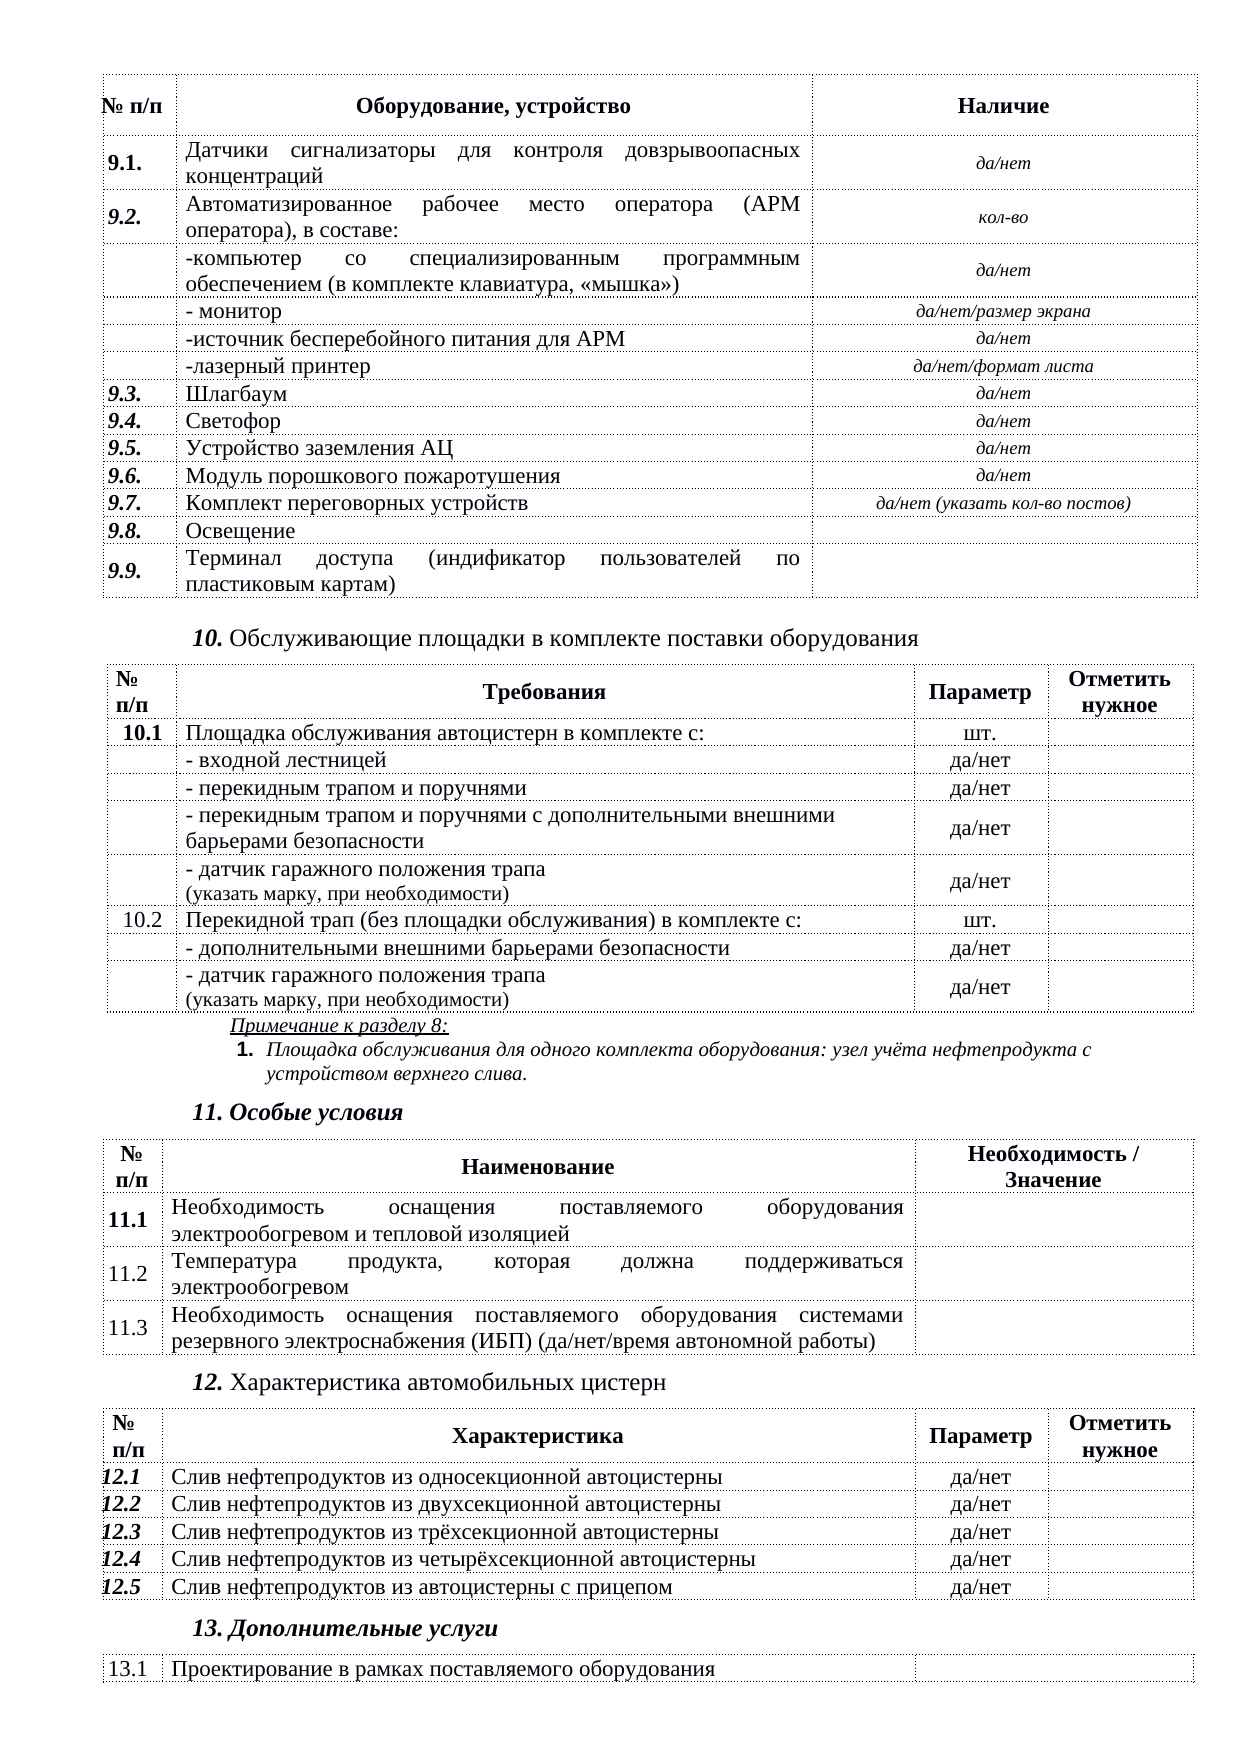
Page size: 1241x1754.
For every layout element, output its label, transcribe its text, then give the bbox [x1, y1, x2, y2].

table_cell [107, 773, 177, 800]
table_header [104, 1654, 162, 1681]
table_cell Устройство заземления АЦ [177, 434, 812, 461]
table_header Наименование [163, 1139, 916, 1192]
table_cell да/нет [915, 1490, 1049, 1517]
table_cell - датчик гаражного положения трапа (указать марку, при необходимости) [177, 960, 914, 1011]
table_cell [107, 933, 177, 960]
table_header Параметр [915, 1408, 1049, 1462]
table_cell [1048, 960, 1193, 1011]
table_cell [104, 543, 177, 597]
table_cell [104, 351, 177, 379]
table_cell да/нет [915, 1517, 1049, 1544]
table_cell Автоматизированное рабочее место оператора (АРМ оператора), в составе: [177, 189, 812, 243]
table_cell -источник бесперебойного питания для АРМ [177, 324, 812, 351]
table_cell [104, 189, 177, 243]
table_cell Необходимость оснащения поставляемого оборудования системами резервного электроснабжения (ИБП) (да/нет/время автономной работы) [163, 1300, 916, 1353]
table_cell кол-во [812, 189, 1197, 243]
table_cell [104, 1192, 162, 1246]
table_cell Шлагбаум [177, 379, 812, 406]
table_cell [107, 960, 177, 1011]
table_cell Освещение [177, 516, 812, 543]
table_cell -лазерный принтер [177, 351, 812, 379]
table_cell да/нет [915, 1544, 1049, 1572]
table_cell [104, 1544, 162, 1572]
table_cell Модуль порошкового пожаротушения [177, 461, 812, 488]
table_cell да/нет [915, 1462, 1049, 1489]
table_header Отметить нужное [1049, 1408, 1193, 1462]
table_header Необходимость / Значение [916, 1139, 1193, 1192]
table_cell [104, 1572, 162, 1599]
table_cell -компьютер со специализированным программным обеспечением (в комплекте клавиатура, «мышка») [177, 243, 812, 296]
table_cell [107, 800, 177, 854]
table_cell [1049, 1490, 1193, 1517]
table_cell Слив нефтепродуктов из автоцистерны с прицепом [163, 1572, 915, 1599]
table_cell да/нет [915, 773, 1048, 800]
table_cell - дополнительными внешними барьерами безопасности [177, 933, 914, 960]
table_cell [812, 516, 1197, 543]
table_cell [1048, 800, 1193, 854]
text Примечание к разделу 8: [230, 1012, 1181, 1037]
table_cell шт. [915, 905, 1048, 933]
table_cell [1048, 905, 1193, 933]
table_cell [1049, 1462, 1193, 1489]
table_cell Температура продукта, которая должна поддерживаться электрообогревом [163, 1246, 916, 1300]
table_cell [1048, 854, 1193, 905]
table_header Характеристика [163, 1408, 915, 1462]
table_cell [104, 406, 177, 433]
table_header Отметить нужное [1048, 664, 1193, 718]
table_cell Слив нефтепродуктов из трёхсекционной автоцистерны [163, 1517, 915, 1544]
table_header № п/п [107, 664, 177, 718]
table_header [916, 1654, 1193, 1681]
table_cell Площадка обслуживания автоцистерн в комплекте с: [177, 718, 914, 745]
table_cell [812, 543, 1197, 597]
list Обслуживающие площадки в комплекте поставки оборудования [192, 623, 1181, 652]
table_cell да/нет (указать кол-во постов) [812, 488, 1197, 516]
table_cell да/нет [812, 324, 1197, 351]
table_cell Необходимость оснащения поставляемого оборудования электрообогревом и тепловой изоляцией [163, 1192, 916, 1246]
table_cell [1049, 1517, 1193, 1544]
list Характеристика автомобильных цистерн [192, 1367, 1181, 1396]
table_cell [104, 1462, 162, 1489]
table_cell [104, 1517, 162, 1544]
table_cell да/нет [812, 434, 1197, 461]
table_cell [916, 1246, 1193, 1300]
list Дополнительные услуги [192, 1613, 1181, 1641]
table_cell да/нет [812, 379, 1197, 406]
table_cell [104, 488, 177, 516]
table_cell да/нет [915, 854, 1048, 905]
table_cell Светофор [177, 406, 812, 433]
table_cell да/нет [812, 243, 1197, 296]
table_cell - монитор [177, 296, 812, 324]
table_cell [916, 1300, 1193, 1353]
table_cell да/нет [915, 960, 1048, 1011]
table_cell [104, 1490, 162, 1517]
table_cell Перекидной трап (без площадки обслуживания) в комплекте с: [177, 905, 914, 933]
table_cell Датчики сигнализаторы для контроля довзрывоопасных концентраций [177, 135, 812, 189]
table_cell [916, 1192, 1193, 1246]
table_header № п/п [104, 1408, 162, 1462]
list Особые условия [192, 1097, 1181, 1126]
table_cell да/нет [915, 1572, 1049, 1599]
table_header Оборудование, устройство [177, 74, 812, 135]
table_cell - перекидным трапом и поручнями [177, 773, 914, 800]
table_cell [104, 1300, 162, 1353]
table_cell [104, 516, 177, 543]
table_cell да/нет [812, 135, 1197, 189]
table_cell Слив нефтепродуктов из двухсекционной автоцистерны [163, 1490, 915, 1517]
table_header Наличие [812, 74, 1197, 135]
table_cell да/нет [915, 800, 1048, 854]
table_cell [1048, 745, 1193, 773]
table_cell [104, 1246, 162, 1300]
table_header Проектирование в рамках поставляемого оборудования [163, 1654, 916, 1681]
table_cell [1048, 718, 1193, 745]
table_cell [104, 296, 177, 324]
table_cell [107, 745, 177, 773]
table_cell [104, 243, 177, 296]
table_cell [104, 324, 177, 351]
table_cell Терминал доступа (индификатор пользователей по пластиковым картам) [177, 543, 812, 597]
table_cell [1049, 1572, 1193, 1599]
table_cell да/нет [915, 745, 1048, 773]
table_cell [104, 379, 177, 406]
table_cell [104, 434, 177, 461]
table_cell [104, 461, 177, 488]
table_cell да/нет/размер экрана [812, 296, 1197, 324]
table_cell Комплект переговорных устройств [177, 488, 812, 516]
table_cell [1048, 933, 1193, 960]
table_cell Слив нефтепродуктов из четырёхсекционной автоцистерны [163, 1544, 915, 1572]
table_cell шт. [915, 718, 1048, 745]
table_cell [104, 135, 177, 189]
table_header № п/п [104, 74, 177, 135]
table_cell [107, 905, 177, 933]
table_cell - перекидным трапом и поручнями с дополнительными внешними барьерами безопасности [177, 800, 914, 854]
table_cell [1049, 1544, 1193, 1572]
table_cell [1048, 773, 1193, 800]
table_cell да/нет [915, 933, 1048, 960]
table_cell да/нет [812, 461, 1197, 488]
table_cell [107, 854, 177, 905]
table_header Требования [177, 664, 914, 718]
table_header Параметр [915, 664, 1048, 718]
table_cell да/нет/формат листа [812, 351, 1197, 379]
table_cell - входной лестницей [177, 745, 914, 773]
list Площадка обслуживания для одного комплекта оборудования: узел учёта нефтепродукта с устройством верхнего слива. [236, 1037, 1181, 1085]
table_cell Слив нефтепродуктов из односекционной автоцистерны [163, 1462, 915, 1489]
table_cell [107, 718, 177, 745]
table_cell да/нет [812, 406, 1197, 433]
table_header № п/п [104, 1139, 162, 1192]
table_cell - датчик гаражного положения трапа (указать марку, при необходимости) [177, 854, 914, 905]
